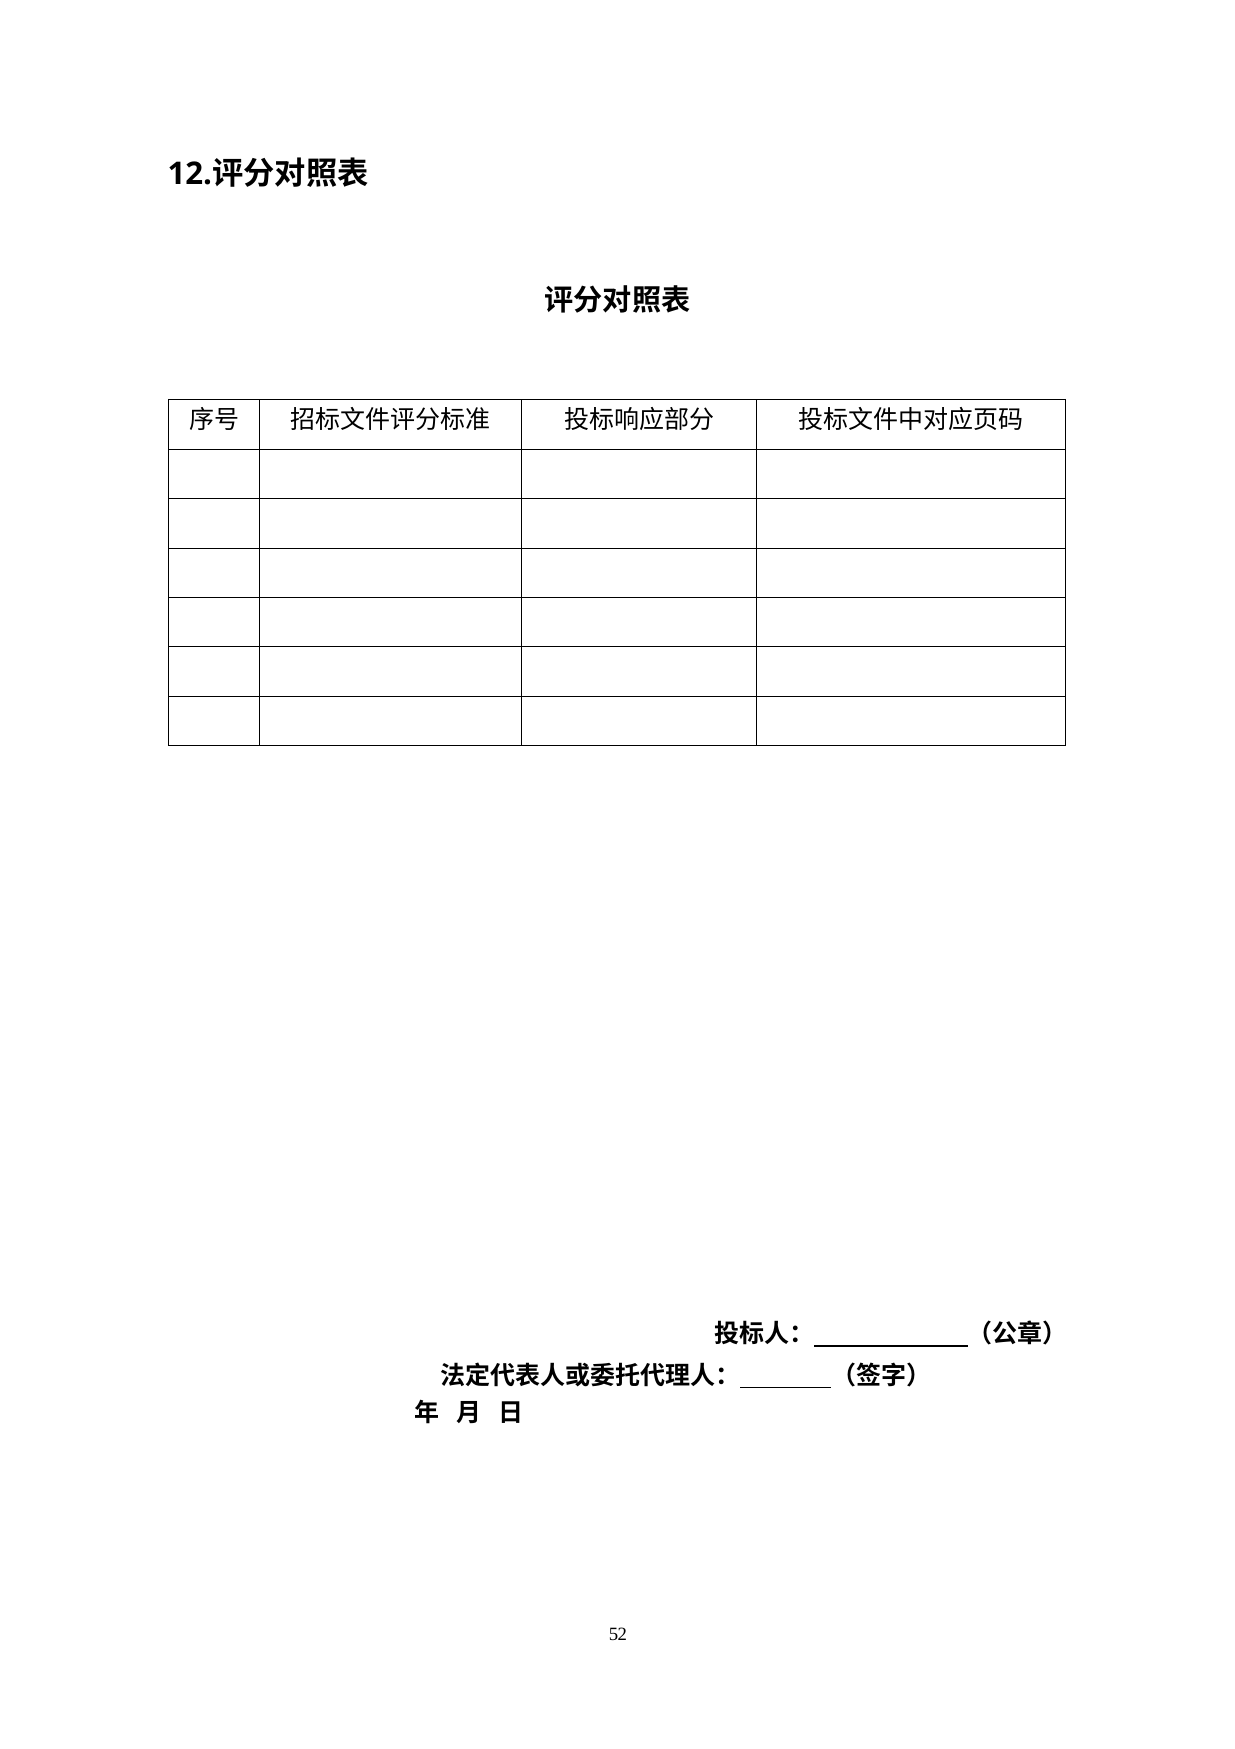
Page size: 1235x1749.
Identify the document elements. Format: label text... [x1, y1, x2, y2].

table_cell [757, 549, 1065, 597]
table_header 序号 [169, 400, 259, 449]
table_cell [169, 450, 259, 498]
table_cell [169, 647, 259, 696]
table_header 投标响应部分 [522, 400, 756, 449]
table_cell [757, 598, 1065, 646]
table_cell [169, 697, 259, 745]
table_cell [757, 450, 1065, 498]
text 年 月 日 [167, 1393, 1067, 1429]
table_header 投标文件中对应页码 [757, 400, 1065, 449]
text 评分对照表 [167, 276, 1067, 318]
table_cell [522, 697, 756, 745]
table_cell [260, 450, 521, 498]
table_header 招标文件评分标准 [260, 400, 521, 449]
table_cell [522, 549, 756, 597]
table_cell [522, 450, 756, 498]
table_cell [260, 647, 521, 696]
table_cell [522, 598, 756, 646]
text 法定代表人或委托代理人： （签字） [167, 1351, 1067, 1393]
table_cell [522, 499, 756, 547]
table_cell [260, 697, 521, 745]
text 投标人： （公章） [167, 1309, 1067, 1351]
table_cell [757, 499, 1065, 547]
table_cell [260, 499, 521, 547]
table_cell [169, 549, 259, 597]
title 12.评分对照表 [167, 148, 1067, 194]
table_cell [260, 549, 521, 597]
table_cell [522, 647, 756, 696]
table_cell [169, 598, 259, 646]
table_cell [757, 697, 1065, 745]
table_cell [169, 499, 259, 547]
table_cell [260, 598, 521, 646]
table_cell [757, 647, 1065, 696]
